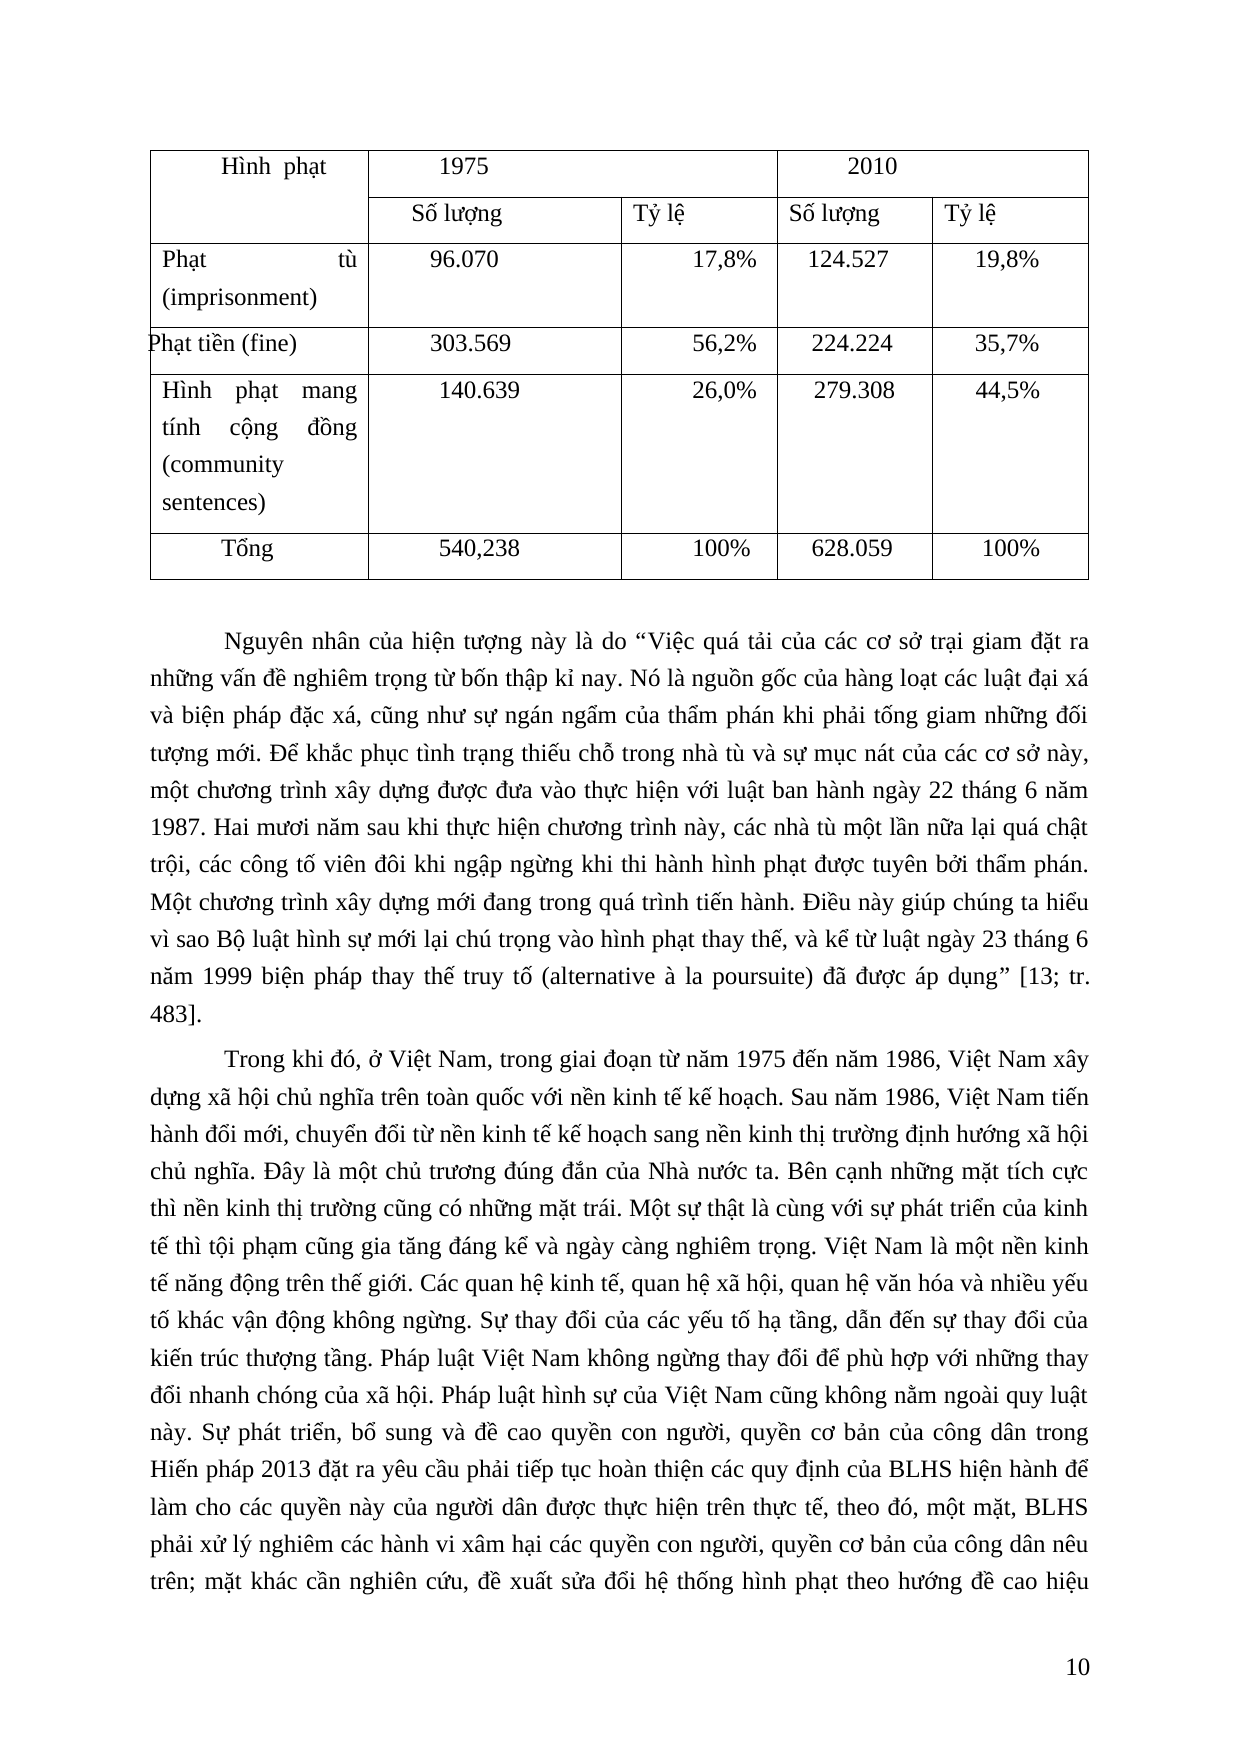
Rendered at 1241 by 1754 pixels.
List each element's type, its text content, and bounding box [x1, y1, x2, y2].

table_cell 26,0% [622, 375, 777, 532]
table_cell 56,2% [622, 328, 777, 374]
table_cell 19,8% [933, 244, 1088, 327]
table_cell Phạt tù (imprisonment) [151, 244, 368, 327]
table_cell Tỷ lệ [622, 198, 777, 243]
table_cell 303.569 [369, 328, 621, 374]
table_cell Phạt tiền (fine) [151, 328, 368, 374]
table_cell 279.308 [778, 375, 932, 532]
table_cell Số lượng [778, 198, 932, 243]
table_cell Tổng [151, 534, 368, 579]
table_header 2010 [778, 151, 1088, 197]
table_cell 224.224 [778, 328, 932, 374]
table_cell Số lượng [369, 198, 621, 243]
table_cell 96.070 [369, 244, 621, 327]
text Nguyên nhân của hiện tượng này là do “Việc quá tải của các cơ sở trại giam đặt ra những vấn đề nghiêm trọng từ bốn thập kỉ nay. Nó là nguồn gốc của hàng loạt các luật đại xá và biện pháp đặc xá, cũng như sự ngán ngẩm của thẩm phán khi phải tống giam những đối tượng mới. Để khắc phục tình trạng thiếu chỗ trong nhà tù và sự mục nát của các cơ sở này, một chương trình xây dựng được đưa vào thực hiện với luật ban hành ngày 22 tháng 6 năm 1987. Hai mươi năm sau khi thực hiện chương trình này, các nhà tù một lần nữa lại quá chật trội, các công tố viên đôi khi ngập ngừng khi thi hành hình phạt được tuyên bởi thẩm phán. Một chương trình xây dựng mới đang trong quá trình tiến hành. Điều này giúp chúng ta hiểu vì sao Bộ luật hình sự mới lại chú trọng vào hình phạt thay thế, và kể từ luật ngày 23 tháng 6 năm 1999 biện pháp thay thế truy tố (alternative à la poursuite) đã được áp dụng” [13; tr. 483]. [150, 626, 1090, 1027]
table_cell 35,7% [933, 328, 1088, 374]
table_cell 44,5% [933, 375, 1088, 532]
table_cell Tỷ lệ [933, 198, 1088, 243]
table_cell 124.527 [778, 244, 932, 327]
table_header Hình phạt [151, 151, 368, 243]
table_cell 140.639 [369, 375, 621, 532]
table_cell 100% [933, 534, 1088, 579]
table_header 1975 [369, 151, 777, 197]
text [150, 1044, 1090, 1595]
table_cell 17,8% [622, 244, 777, 327]
table_cell 628.059 [778, 534, 932, 579]
table_cell 540,238 [369, 534, 621, 579]
table_cell 100% [622, 534, 777, 579]
table_cell Hình phạt mang tính cộng đồng (community sentences) [151, 375, 368, 532]
